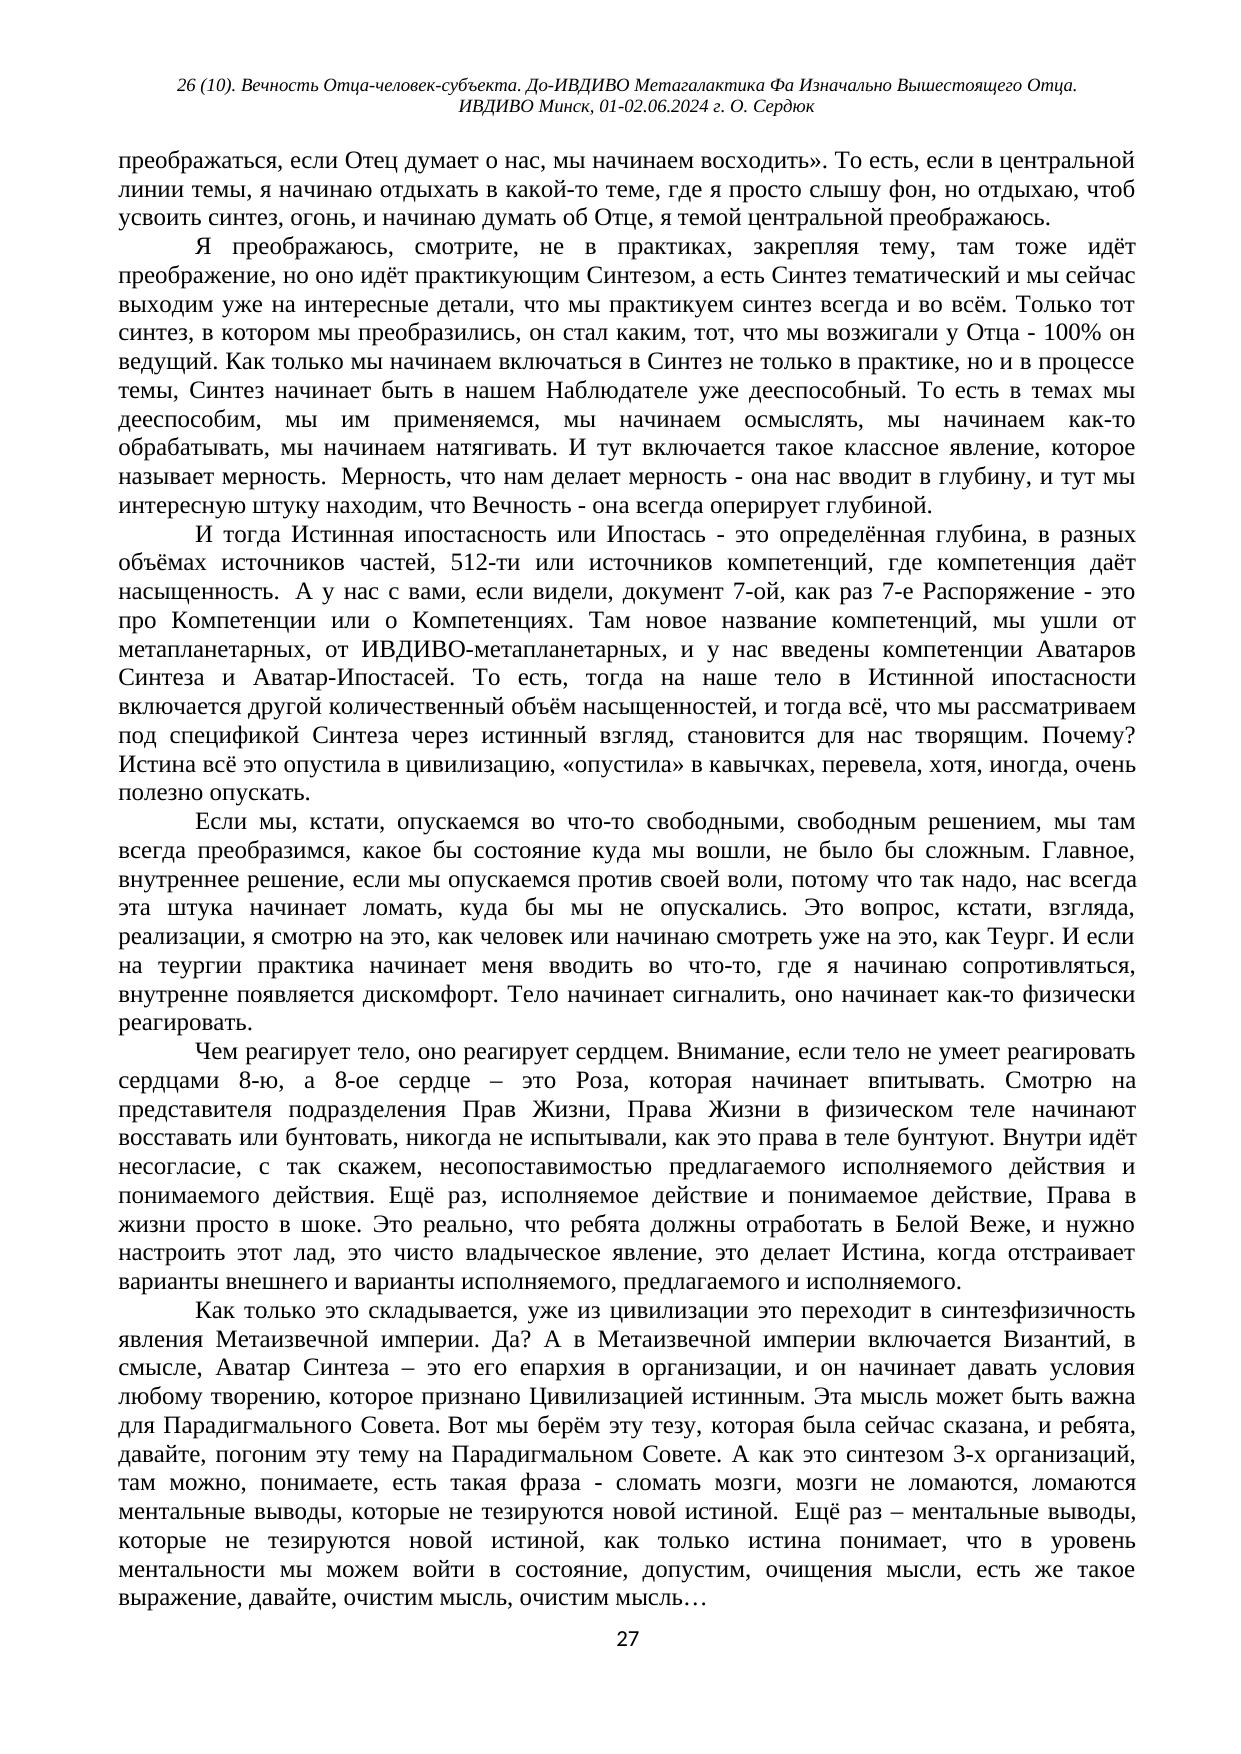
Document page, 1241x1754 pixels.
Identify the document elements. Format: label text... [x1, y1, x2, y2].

text Чем реагирует тело, оно реагирует сердцем. Внимание, если тело не умеет реагировать сердцами 8-ю, а 8-ое сердце – это Роза, которая начинает впитывать. Смотрю на представителя подразделения Прав Жизни, Права Жизни в физическом теле начинают восставать или бунтовать, никогда не испытывали, как это права в теле бунтуют. Внутри идёт несогласие, с так скажем, несопоставимостью предлагаемого исполняемого действия и понимаемого действия. Ещё раз, исполняемое действие и понимаемое действие, Права в жизни просто в шоке. Это реально, что ребята должны отработать в Белой Веже, и нужно настроить этот лад, это чисто владыческое явление, это делает Истина, когда отстраивает варианты внешнего и варианты исполняемого, предлагаемого и исполняемого. [118, 1036, 1137, 1295]
text Если мы, кстати, опускаемся во что-то свободными, свободным решением, мы там всегда преобразимся, какое бы состояние куда мы вошли, не было бы сложным. Главное, внутреннее решение, если мы опускаемся против своей воли, потому что так надо, нас всегда эта штука начинает ломать, куда бы мы не опускались. Это вопрос, кстати, взгляда, реализации, я смотрю на это, как человек или начинаю смотреть уже на это, как Теург. И если на теургии практика начинает меня вводить во что-то, где я начинаю сопротивляться, внутренне появляется дискомфорт. Тело начинает сигналить, оно начинает как-то физически реагировать. [118, 806, 1137, 1036]
text Как только это складывается, уже из цивилизации это переходит в синтезфизичность явления Метаизвечной империи. Да? А в Метаизвечной империи включается Византий, в смысле, Аватар Синтеза – это его епархия в организации, и он начинает давать условия любому творению, которое признано Цивилизацией истинным. Эта мысль может быть важна для Парадигмального Совета. Вот мы берём эту тезу, которая была сейчас сказана, и ребята, давайте, погоним эту тему на Парадигмальном Совете. А как это синтезом 3-х организаций, там можно, понимаете, есть такая фраза - сломать мозги, мозги не ломаются, ломаются ментальные выводы, которые не тезируются новой истиной. Ещё раз – ментальные выводы, которые не тезируются новой истиной, как только истина понимает, что в уровень ментальности мы можем войти в состояние, допустим, очищения мысли, есть же такое выражение, давайте, очистим мысль, очистим мысль… [118, 1295, 1137, 1611]
text И тогда Истинная ипостасность или Ипостась - это определённая глубина, в разных объёмах источников частей, 512-ти или источников компетенций, где компетенция даёт насыщенность. А у нас с вами, если видели, документ 7-ой, как раз 7-е Распоряжение - это про Компетенции или о Компетенциях. Там новое название компетенций, мы ушли от метапланетарных, от ИВДИВО-метапланетарных, и у нас введены компетенции Аватаров Синтеза и Аватар-Ипостасей. То есть, тогда на наше тело в Истинной ипостасности включается другой количественный объём насыщенностей, и тогда всё, что мы рассматриваем под спецификой Синтеза через истинный взгляд, становится для нас творящим. Почему? Истина всё это опустила в цивилизацию, «опустила» в кавычках, перевела, хотя, иногда, очень полезно опускать. [118, 519, 1137, 806]
text Я преображаюсь, смотрите, не в практиках, закрепляя тему, там тоже идёт преображение, но оно идёт практикующим Синтезом, а есть Синтез тематический и мы сейчас выходим уже на интересные детали, что мы практикуем синтез всегда и во всём. Только тот синтез, в котором мы преобразились, он стал каким, тот, что мы возжигали у Отца - 100% он ведущий. Как только мы начинаем включаться в Синтез не только в практике, но и в процессе темы, Синтез начинает быть в нашем Наблюдателе уже дееспособный. То есть в темах мы дееспособим, мы им применяемся, мы начинаем осмыслять, мы начинаем как-то обрабатывать, мы начинаем натягивать. И тут включается такое классное явление, которое называет мерность. Мерность, что нам делает мерность - она нас вводит в глубину, и тут мы интересную штуку находим, что Вечность - она всегда оперирует глубиной. [118, 231, 1137, 519]
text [118, 145, 1137, 231]
